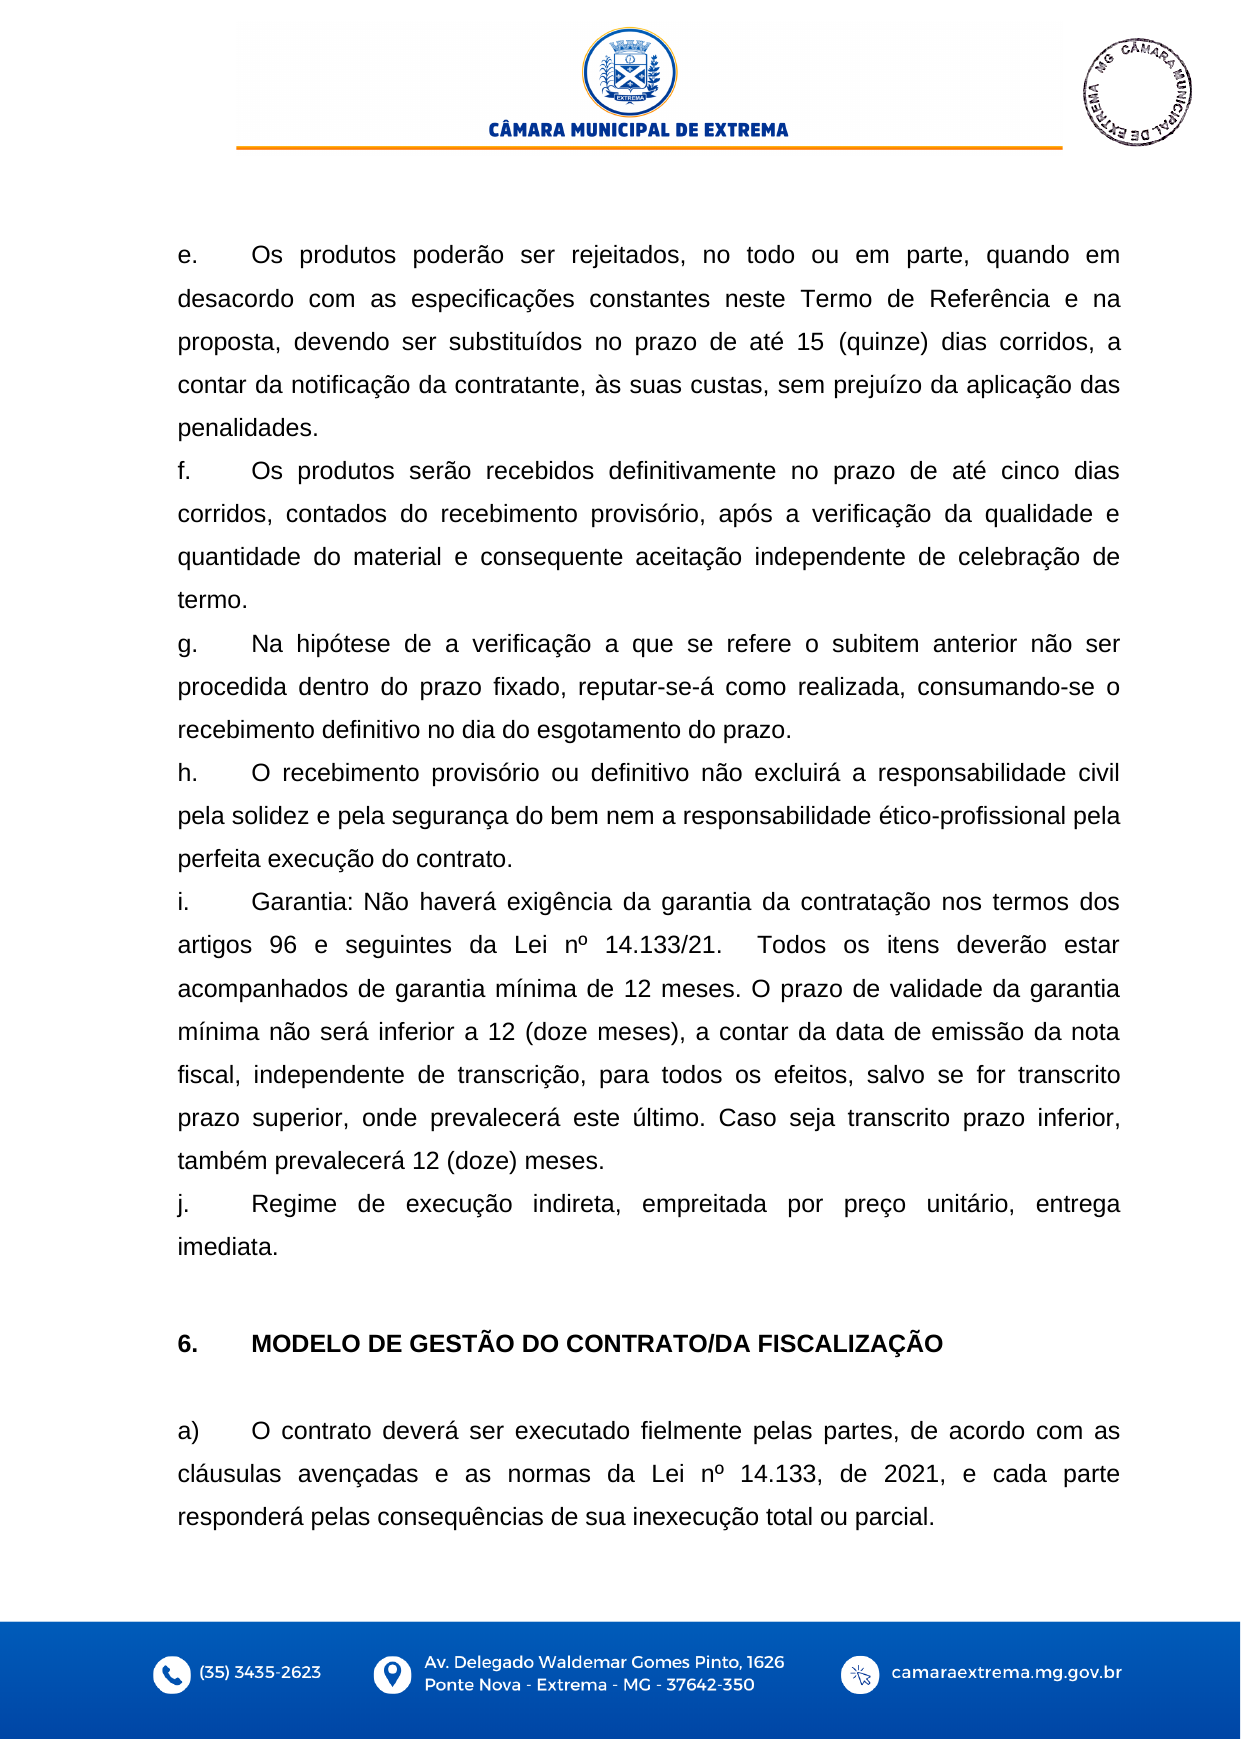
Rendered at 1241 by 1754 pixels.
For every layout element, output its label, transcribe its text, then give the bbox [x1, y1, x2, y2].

list MODELO DE GESTÃO DO CONTRATO/DA FISCALIZAÇÃO [177, 1329, 1122, 1358]
picture [0, 1619, 1241, 1739]
picture [1077, 30, 1198, 159]
picture [236, 21, 1063, 156]
list Na hipótese de a verificação a que se refere o subitem anterior não ser procedida dentro do prazo fixado, reputar-se-á como realizada, consumando-se o recebimento definitivo no dia do esgotamento do prazo. [177, 629, 1122, 744]
list Os produtos poderão ser rejeitados, no todo ou em parte, quando em desacordo com as especificações constantes neste Termo de Referência e na proposta, devendo ser substituídos no prazo de até 15 (quinze) dias corridos, a contar da notificação da contratante, às suas custas, sem prejuízo da aplicação das penalidades. [177, 241, 1122, 442]
list O contrato deverá ser executado fielmente pelas partes, de acordo com as cláusulas avençadas e as normas da Lei nº 14.133, de 2021, e cada parte responderá pelas consequências de sua inexecução total ou parcial. [177, 1416, 1122, 1531]
list Regime de execução indireta, empreitada por preço unitário, entrega imediata. [177, 1189, 1122, 1261]
list O recebimento provisório ou definitivo não excluirá a responsabilidade civil pela solidez e pela segurança do bem nem a responsabilidade ético-profissional pela perfeita execução do contrato. [177, 758, 1122, 873]
list Os produtos serão recebidos definitivamente no prazo de até cinco dias corridos, contados do recebimento provisório, após a verificação da qualidade e quantidade do material e consequente aceitação independente de celebração de termo. [177, 456, 1122, 614]
list Garantia: Não haverá exigência da garantia da contratação nos termos dos artigos 96 e seguintes da Lei nº 14.133/21. Todos os itens deverão estar acompanhados de garantia mínima de 12 meses. O prazo de validade da garantia mínima não será inferior a 12 (doze meses), a contar da data de emissão da nota fiscal, independente de transcrição, para todos os efeitos, salvo se for transcrito prazo superior, onde prevalecerá este último. Caso seja transcrito prazo inferior, também prevalecerá 12 (doze) meses. [177, 887, 1122, 1175]
